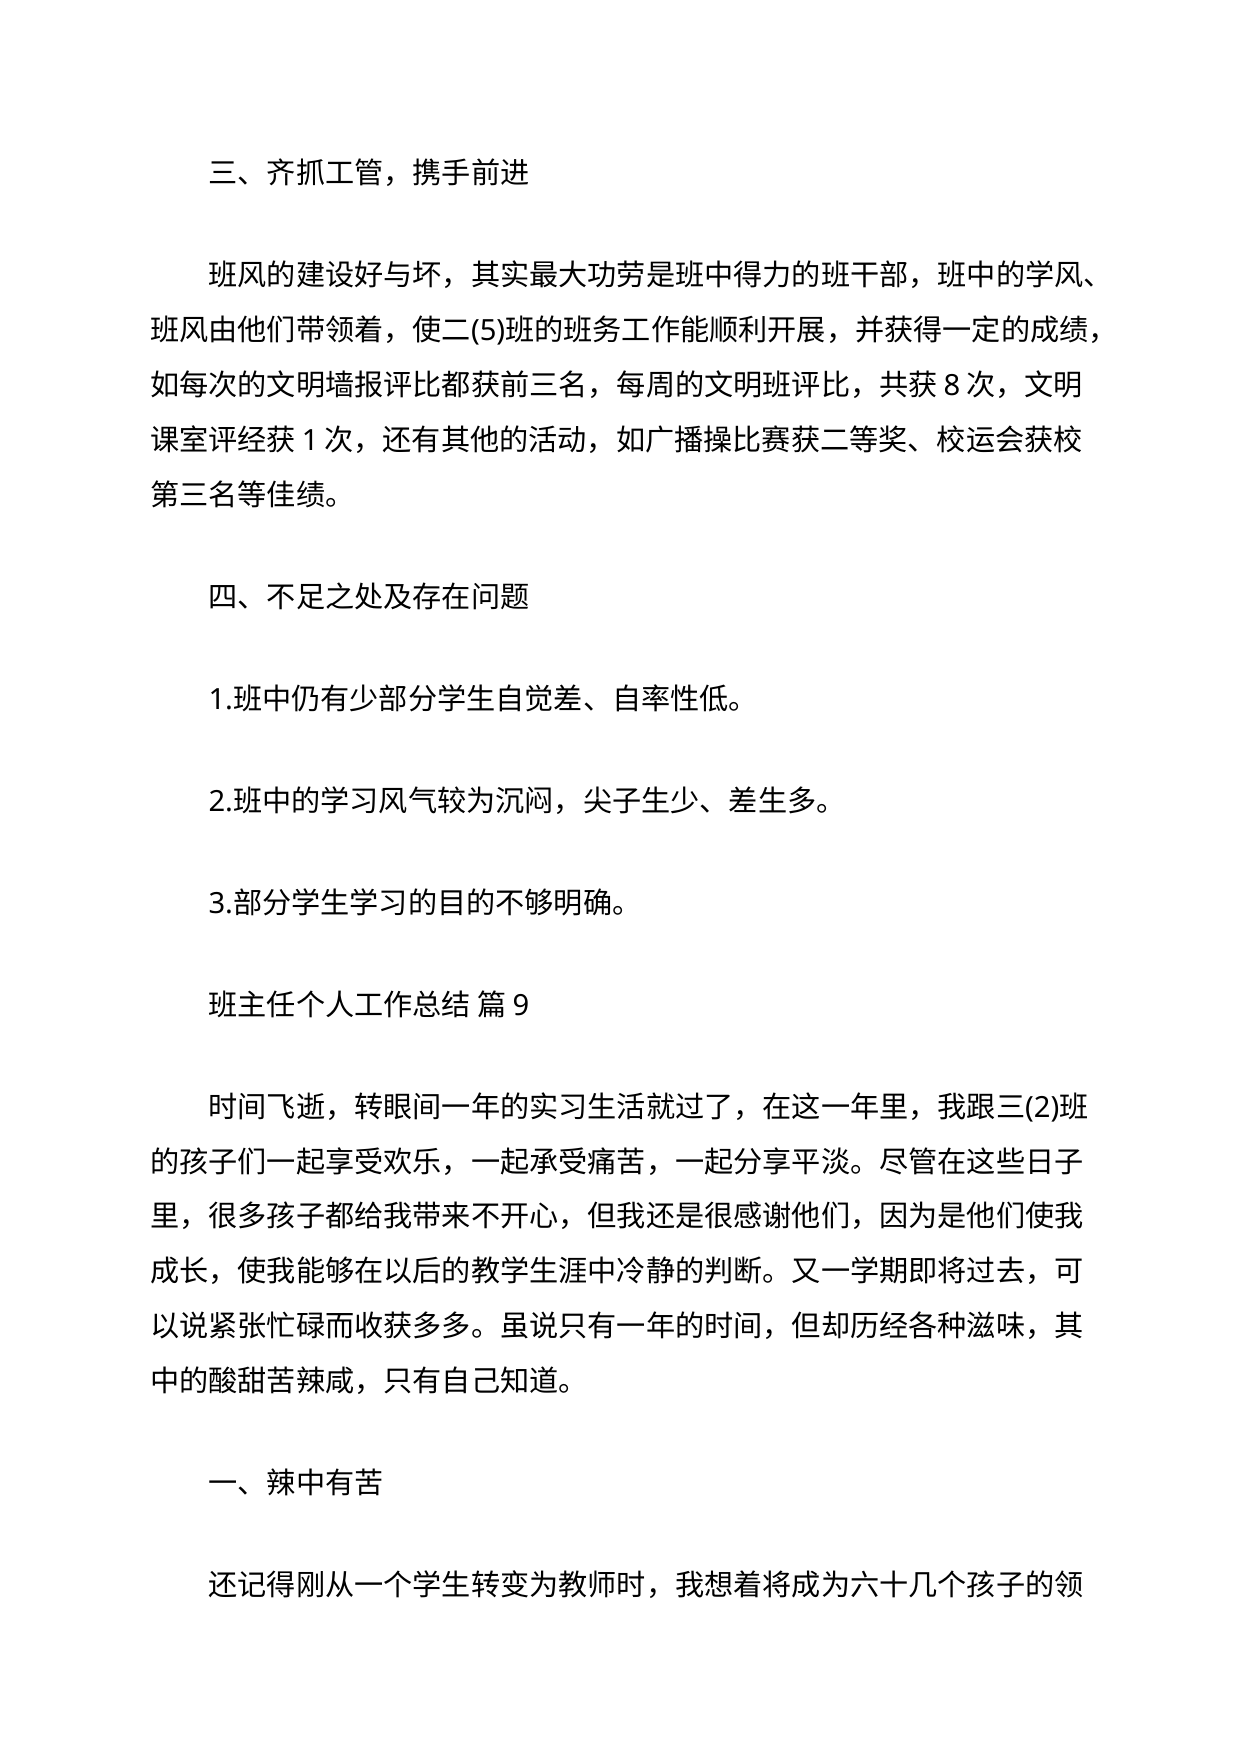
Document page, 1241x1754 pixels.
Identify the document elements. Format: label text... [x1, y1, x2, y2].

text 一、辣中有苦 [150, 1459, 1090, 1502]
text 班风的建设好与坏，其实最大功劳是班中得力的班干部，班中的学风、班风由他们带领着，使二(5)班的班务工作能顺利开展，并获得一定的成绩，如每次的文明墙报评比都获前三名，每周的文明班评比，共获8次，文明课室评经获1次，还有其他的活动，如广播操比赛获二等奖、校运会获校第三名等佳绩。 [150, 252, 1090, 514]
text 四、不足之处及存在问题 [150, 573, 1090, 616]
text 1.班中仍有少部分学生自觉差、自率性低。 [150, 675, 1090, 718]
text 3.部分学生学习的目的不够明确。 [150, 879, 1090, 922]
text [150, 1561, 1090, 1603]
text 班主任个人工作总结 篇9 [150, 981, 1090, 1023]
text 时间飞逝，转眼间一年的实习生活就过了，在这一年里，我跟三(2)班的孩子们一起享受欢乐，一起承受痛苦，一起分享平淡。尽管在这些日子里，很多孩子都给我带来不开心，但我还是很感谢他们，因为是他们使我成长，使我能够在以后的教学生涯中冷静的判断。又一学期即将过去，可以说紧张忙碌而收获多多。虽说只有一年的时间，但却历经各种滋味，其中的酸甜苦辣咸，只有自己知道。 [150, 1083, 1090, 1400]
text 三、齐抓工管，携手前进 [150, 150, 1090, 192]
text 2.班中的学习风气较为沉闷，尖子生少、差生多。 [150, 777, 1090, 819]
